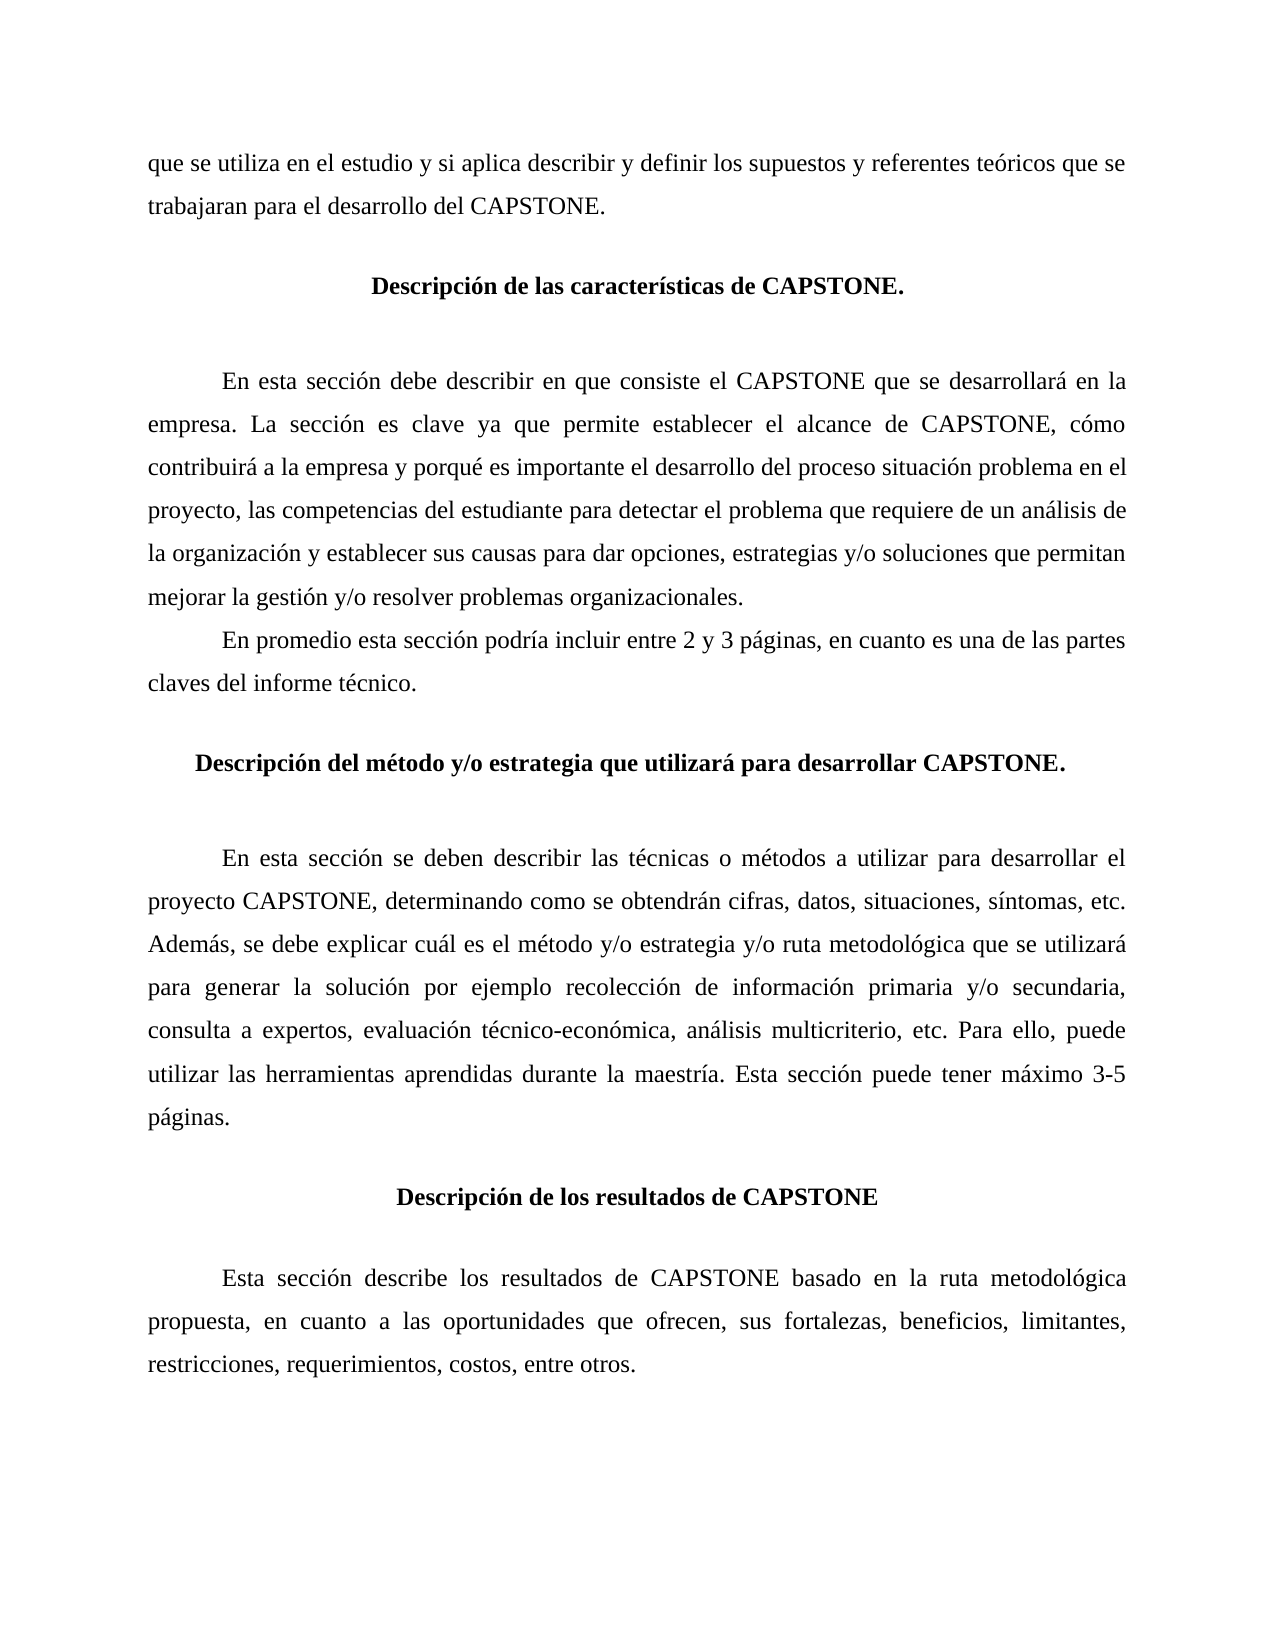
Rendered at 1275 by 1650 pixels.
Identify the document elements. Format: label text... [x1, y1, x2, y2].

subtitle Descripción de las características de CAPSTONE. [148, 271, 1127, 300]
text Esta sección describe los resultados de CAPSTONE basado en la ruta metodológica propuesta, en cuanto a las oportunidades que ofrecen, sus fortalezas, beneficios, limitantes, restricciones, requerimientos, costos, entre otros. [148, 1263, 1127, 1378]
text En esta sección debe describir en que consiste el CAPSTONE que se desarrollará en la empresa. La sección es clave ya que permite establecer el alcance de CAPSTONE, cómo contribuirá a la empresa y porqué es importante el desarrollo del proceso situación problema en el proyecto, las competencias del estudiante para detectar el problema que requiere de un análisis de la organización y establecer sus causas para dar opciones, estrategias y/o soluciones que permitan mejorar la gestión y/o resolver problemas organizacionales. [148, 366, 1127, 610]
text En esta sección se deben describir las técnicas o métodos a utilizar para desarrollar el proyecto CAPSTONE, determinando como se obtendrán cifras, datos, situaciones, síntomas, etc. Además, se debe explicar cuál es el método y/o estrategia y/o ruta metodológica que se utilizará para generar la solución por ejemplo recolección de información primaria y/o secundaria, consulta a expertos, evaluación técnico-económica, análisis multicriterio, etc. Para ello, puede utilizar las herramientas aprendidas durante la maestría. Esta sección puede tener máximo 3-5 páginas. [148, 843, 1127, 1131]
text En promedio esta sección podría incluir entre 2 y 3 páginas, en cuanto es una de las partes claves del informe técnico. [148, 625, 1127, 697]
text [148, 148, 1127, 219]
subtitle Descripción del método y/o estrategia que utilizará para desarrollar CAPSTONE. [133, 748, 1127, 777]
subtitle Descripción de los resultados de CAPSTONE [148, 1182, 1127, 1211]
